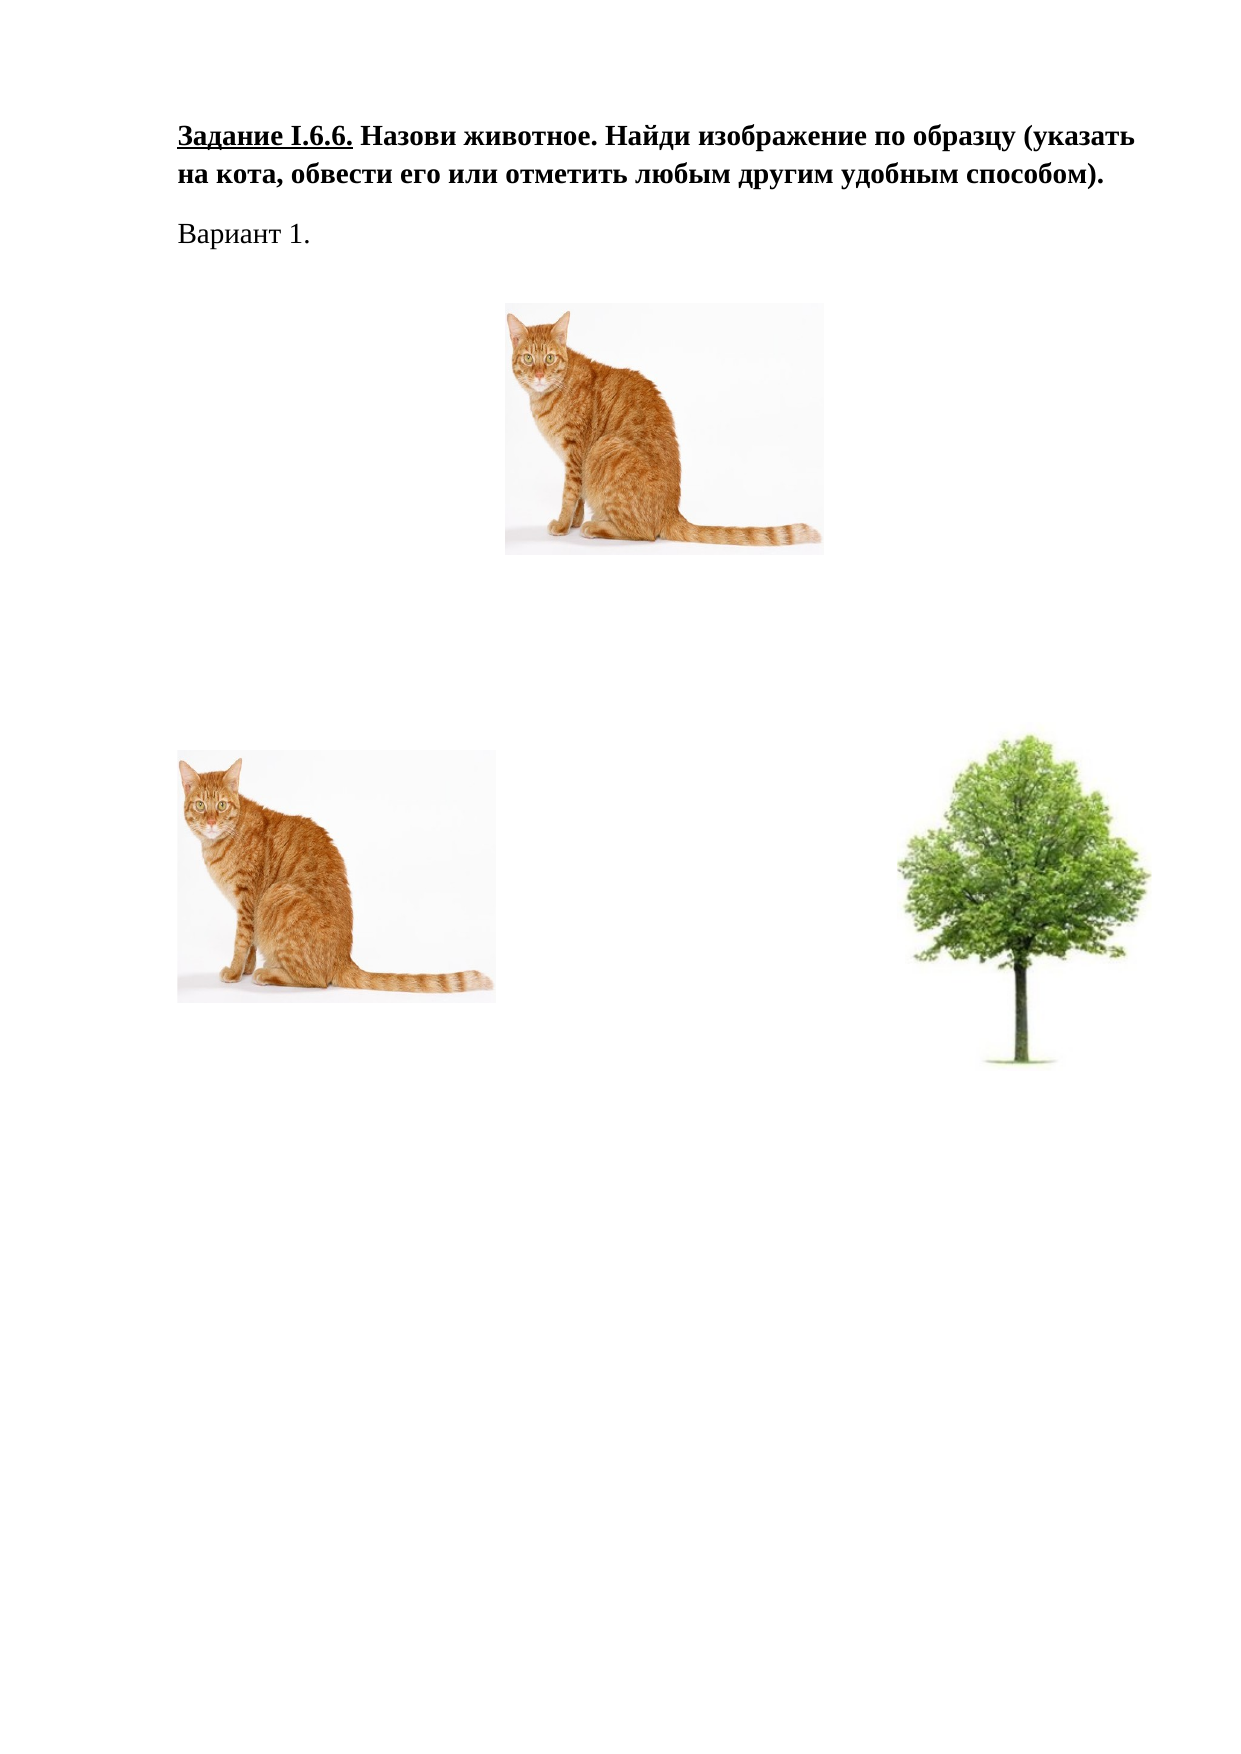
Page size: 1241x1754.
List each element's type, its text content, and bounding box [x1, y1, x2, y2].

text Задание I.6.6. Назови животное. Найди изображение по образцу (указать на кота, обвести его или отметить любым другим удобным способом). [177, 118, 1152, 190]
picture [177, 750, 496, 1003]
text Вариант 1. [177, 216, 1152, 249]
picture [505, 303, 824, 555]
table_header [166, 275, 1163, 555]
picture [896, 722, 1152, 1071]
table_cell [672, 555, 1163, 1070]
table_cell [166, 555, 672, 1070]
